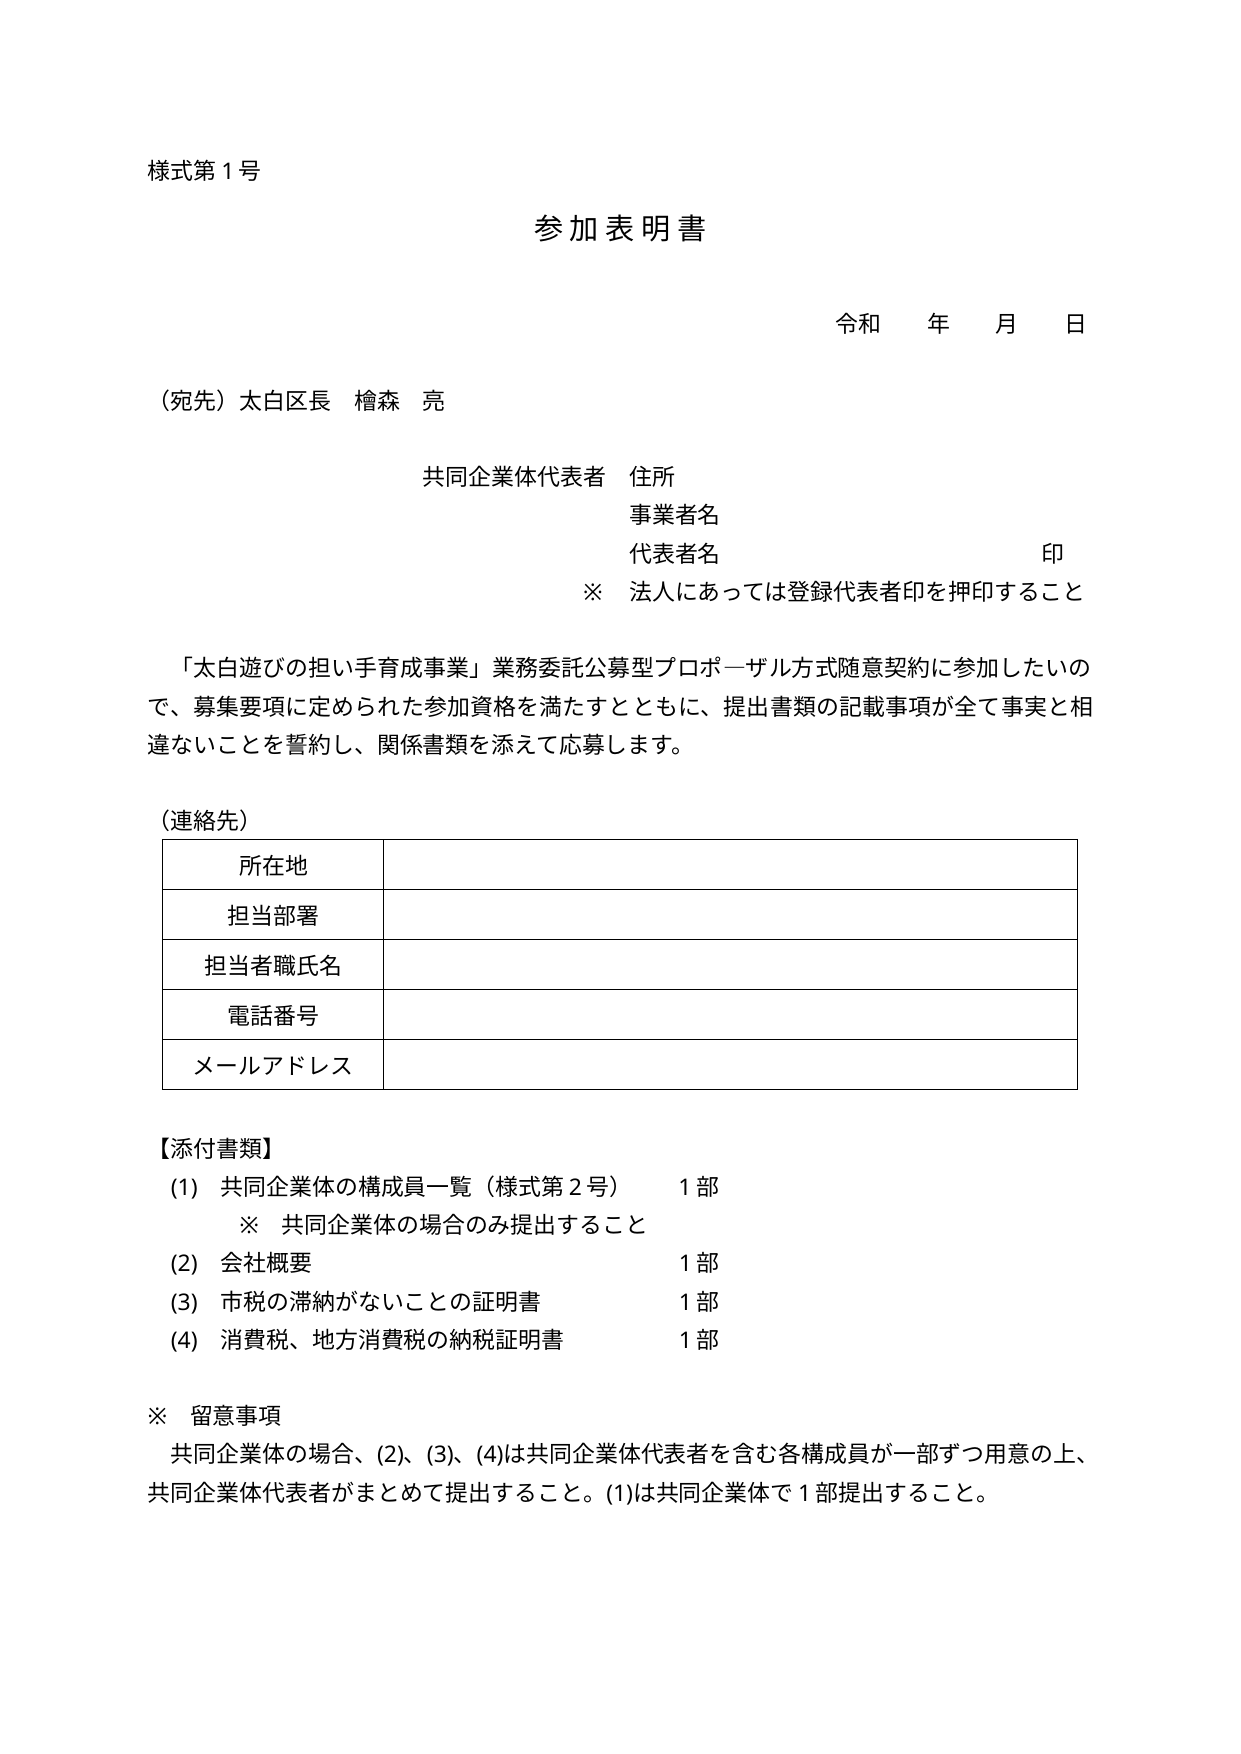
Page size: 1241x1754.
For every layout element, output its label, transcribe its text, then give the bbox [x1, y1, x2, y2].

table_cell [384, 990, 1077, 1039]
text 参 加 表 明 書 [148, 189, 1092, 265]
text ※ 留意事項 [148, 1396, 1092, 1434]
text 「太白遊びの担い手育成事業」業務委託公募型プロポ―ザル方式随意契約に参加したいので、募集要項に定められた参加資格を満たすとともに、提出書類の記載事項が全て事実と相違ないことを誓約し、関係書類を添えて応募します。 [148, 648, 1095, 762]
table_cell [384, 1040, 1077, 1089]
text (1) 共同企業体の構成員一覧（様式第2号） 1部 [148, 1166, 1095, 1204]
table_cell メールアドレス [163, 1040, 383, 1089]
text (4) 消費税、地方消費税の納税証明書 1部 [148, 1319, 1095, 1357]
text 事業者名 [148, 495, 1092, 533]
text 代表者名 印 [148, 533, 1092, 571]
table_cell [384, 940, 1077, 989]
text 様式第1号 [148, 151, 1092, 189]
table_cell 担当者職氏名 [163, 940, 383, 989]
table_cell [384, 890, 1077, 939]
text 【添付書類】 [148, 1128, 1095, 1166]
text ※ 共同企業体の場合のみ提出すること [148, 1204, 1095, 1243]
text (2) 会社概要 1部 [148, 1243, 1095, 1281]
table_cell 電話番号 [163, 990, 383, 1039]
text 令和 年 月 日 [148, 303, 1092, 342]
text 共同企業体代表者 住所 [148, 456, 1092, 495]
text ※ 法人にあっては登録代表者印を押印すること [148, 571, 1092, 609]
table_cell 担当部署 [163, 890, 383, 939]
text 共同企業体の場合、(2)、(3)、(4)は共同企業体代表者を含む各構成員が一部ずつ用意の上、共同企業体代表者がまとめて提出すること。(1)は共同企業体で1部提出すること。 [148, 1434, 1092, 1510]
table_header [384, 840, 1077, 889]
table_header 所在地 [163, 840, 383, 889]
text (3) 市税の滞納がないことの証明書 1部 [148, 1281, 1095, 1319]
text （連絡先） [148, 801, 1092, 839]
text （宛先）太白区長 檜森 亮 [148, 380, 1092, 418]
